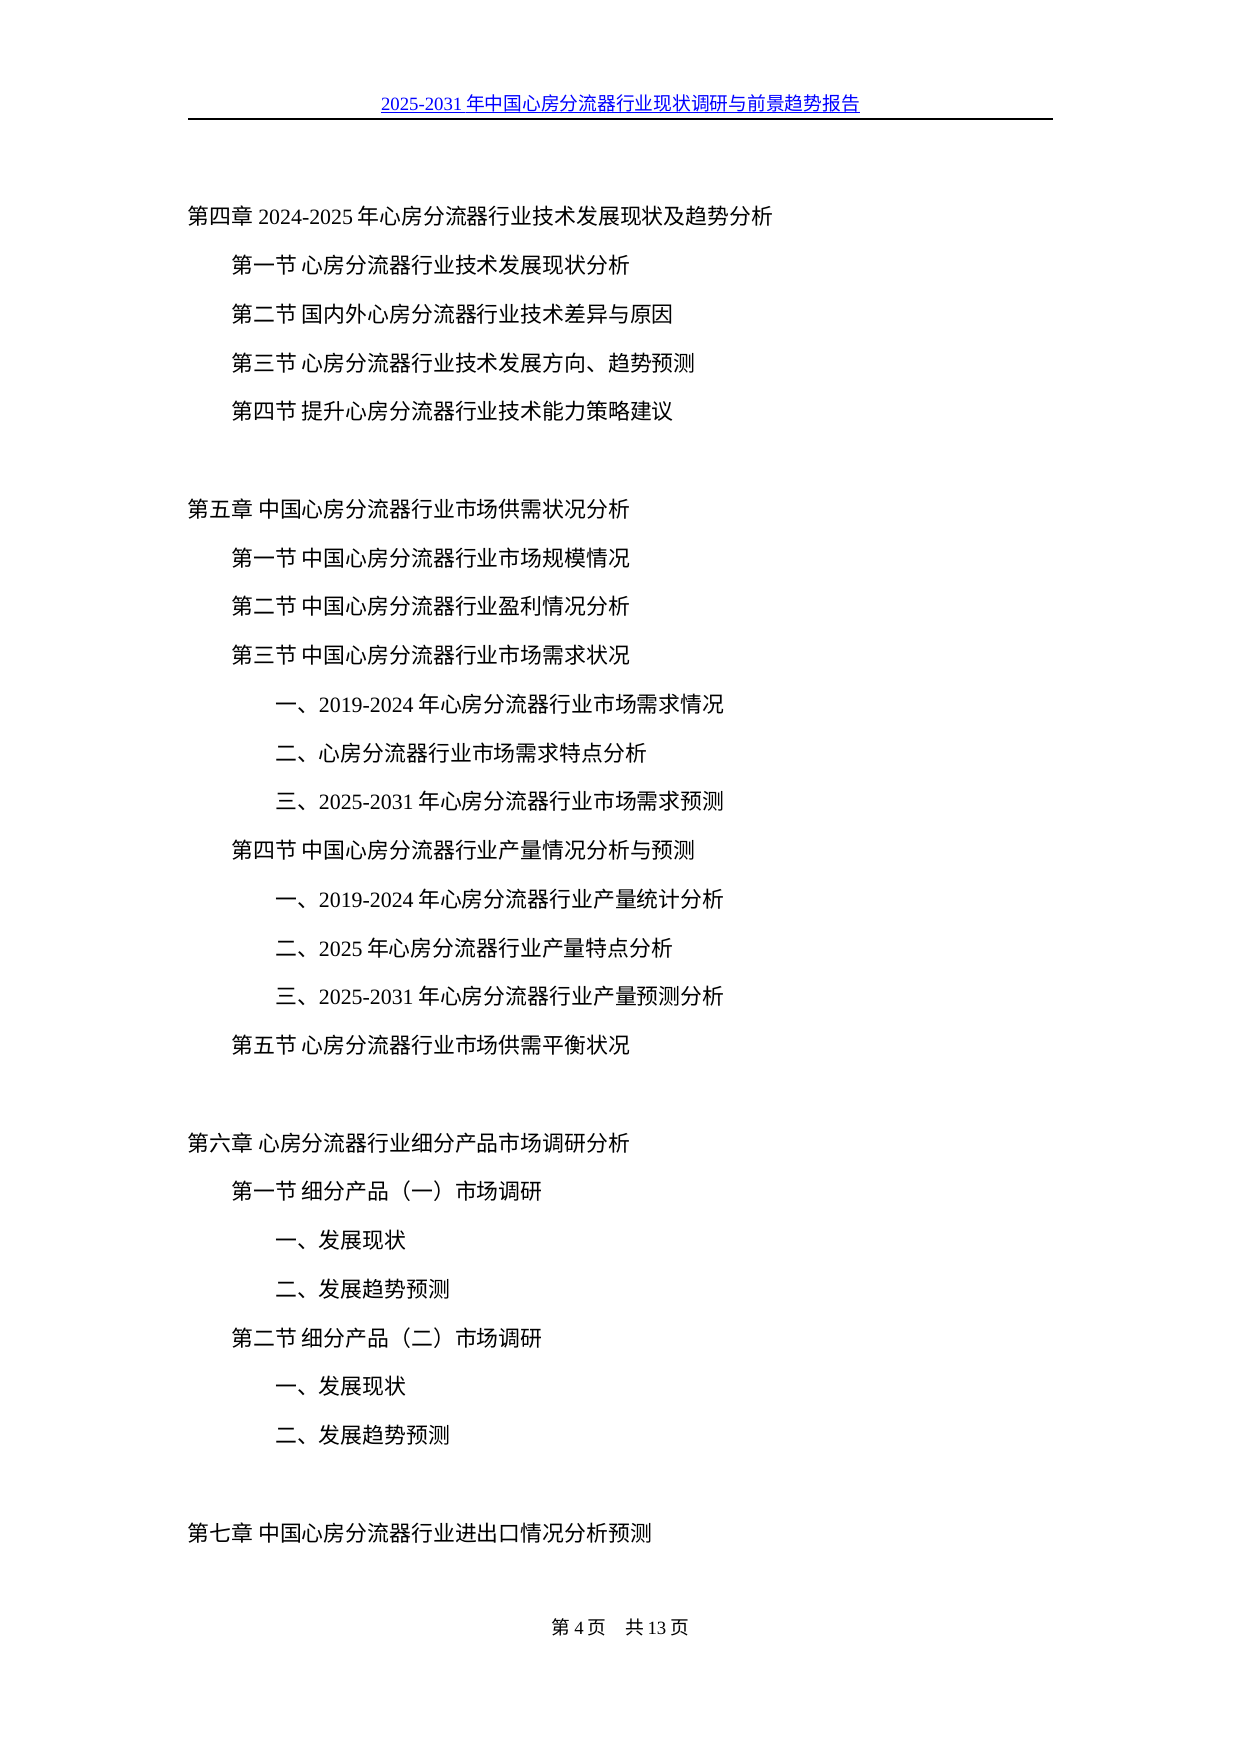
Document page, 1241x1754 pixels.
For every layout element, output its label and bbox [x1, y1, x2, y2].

text [187, 150, 1053, 1548]
